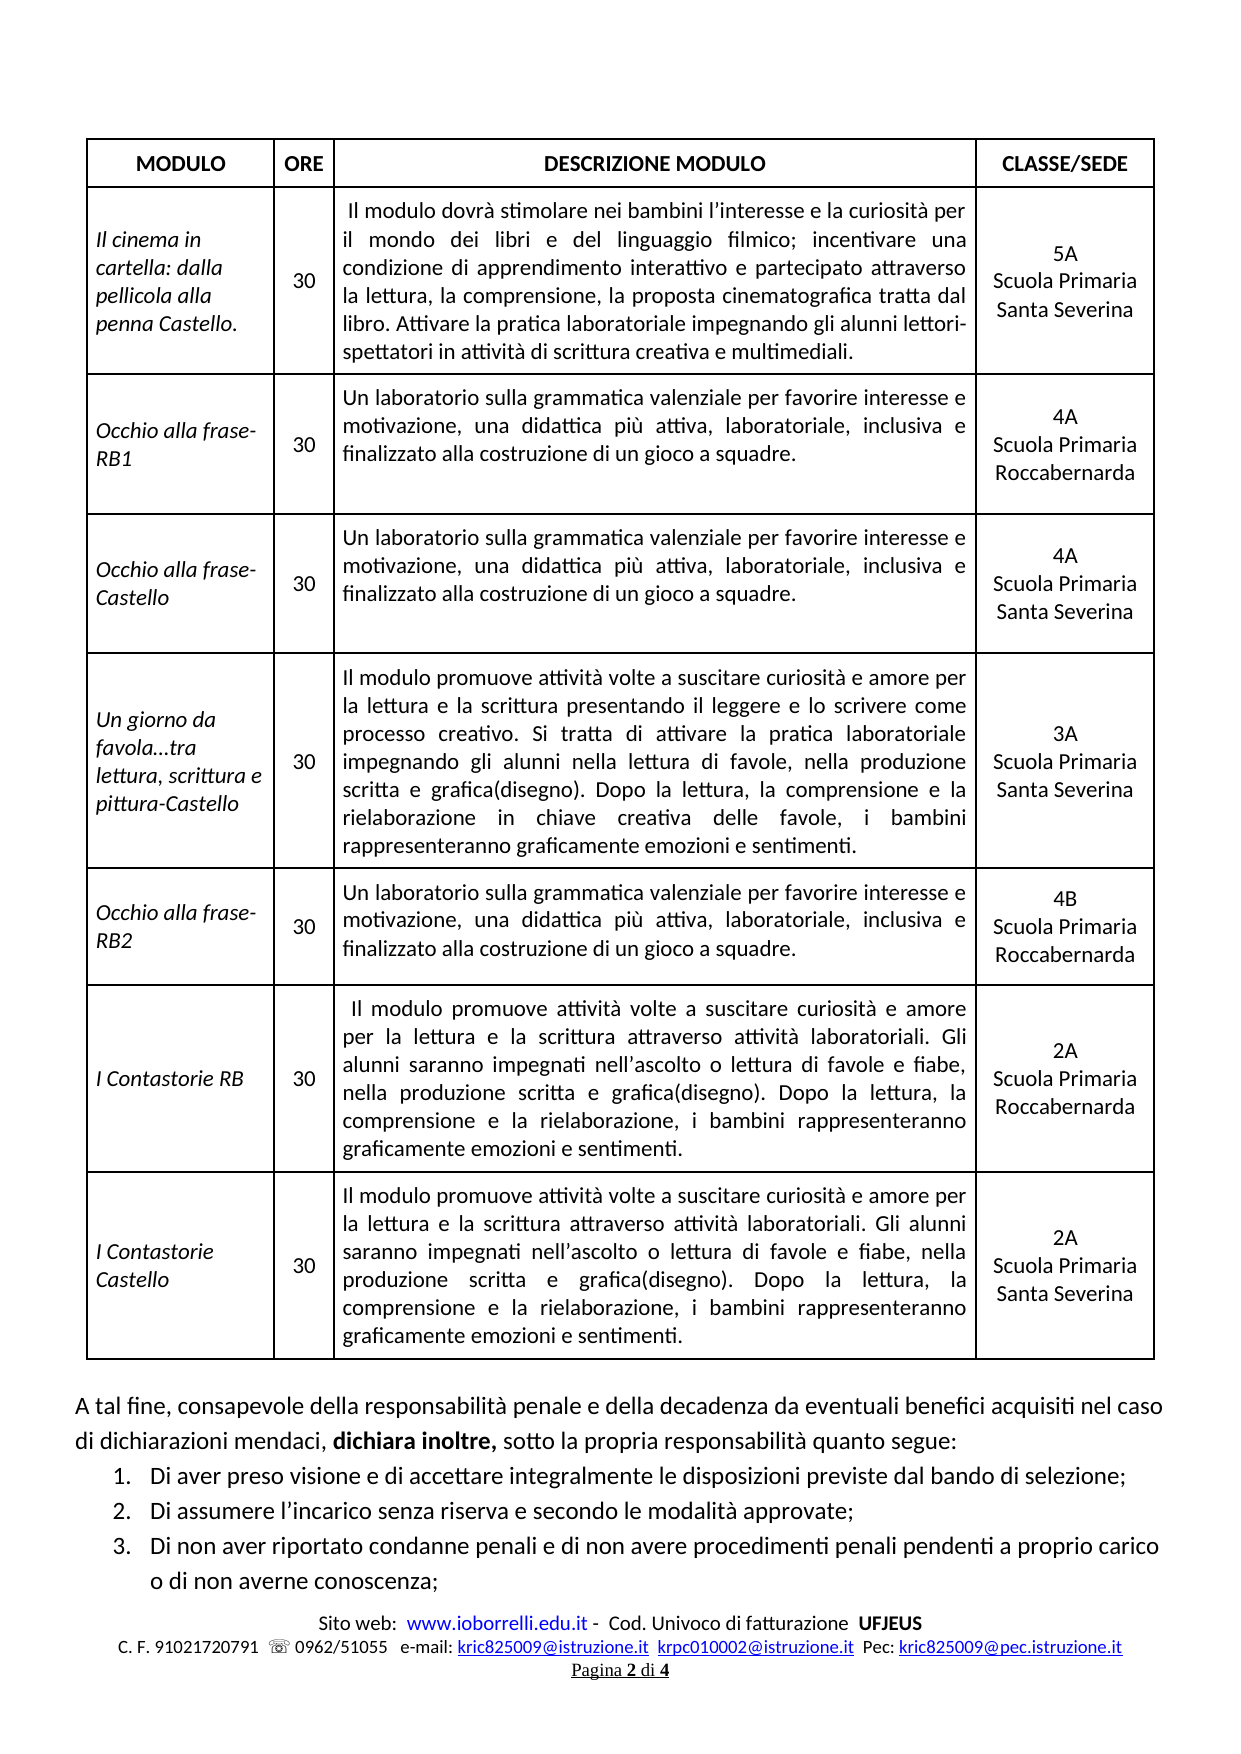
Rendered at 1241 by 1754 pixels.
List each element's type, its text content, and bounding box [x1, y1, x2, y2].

table_cell Il modulo promuove attività volte a suscitare curiosità e amore per la lettura e la scrittura attraverso attività laboratoriali. Gli alunni saranno impegnati nell’ascolto o lettura di favole e fiabe, nella produzione scritta e grafica(disegno). Dopo la lettura, la comprensione e la rielaborazione, i bambini rappresenteranno graficamente emozioni e sentimenti. [335, 1173, 975, 1358]
table_cell Occhio alla frase-RB1 [88, 375, 273, 513]
table_cell 30 [275, 375, 333, 513]
table_cell 2A Scuola Primaria Roccabernarda [977, 986, 1153, 1171]
table_cell Un giorno da favola…tra lettura, scrittura e pittura-Castello [88, 654, 273, 867]
table_header CLASSE/SEDE [977, 140, 1153, 186]
table_cell 30 [275, 986, 333, 1171]
table_cell I Contastorie Castello [88, 1173, 273, 1358]
list Di non aver riportato condanne penali e di non avere procedimenti penali pendenti a proprio carico o di non averne conoscenza; [112, 1530, 1165, 1596]
table_cell Un laboratorio sulla grammatica valenziale per favorire interesse e motivazione, una didattica più attiva, laboratoriale, inclusiva e finalizzato alla costruzione di un gioco a squadre. [335, 515, 975, 652]
table_cell Occhio alla frase-Castello [88, 515, 273, 652]
table_cell Il modulo dovrà stimolare nei bambini l’interesse e la curiosità per il mondo dei libri e del linguaggio filmico; incentivare una condizione di apprendimento interattivo e partecipato attraverso la lettura, la comprensione, la proposta cinematografica tratta dal libro. Attivare la pratica laboratoriale impegnando gli alunni lettori-spettatori in attività di scrittura creativa e multimediali. [335, 188, 975, 373]
table_header DESCRIZIONE MODULO [335, 140, 975, 186]
table_cell 30 [275, 1173, 333, 1358]
table_header MODULO [88, 140, 273, 186]
table_cell Il modulo promuove attività volte a suscitare curiosità e amore per la lettura e la scrittura attraverso attività laboratoriali. Gli alunni saranno impegnati nell’ascolto o lettura di favole e fiabe, nella produzione scritta e grafica(disegno). Dopo la lettura, la comprensione e la rielaborazione, i bambini rappresenteranno graficamente emozioni e sentimenti. [335, 986, 975, 1171]
table_cell 5A Scuola Primaria Santa Severina [977, 188, 1153, 373]
text A tal fine, consapevole della responsabilità penale e della decadenza da eventuali benefici acquisiti nel caso di dichiarazioni mendaci, dichiara inoltre, sotto la propria responsabilità quanto segue: [75, 1390, 1165, 1456]
table_cell Il cinema in cartella: dalla pellicola alla penna Castello. [88, 188, 273, 373]
table_cell Il modulo promuove attività volte a suscitare curiosità e amore per la lettura e la scrittura presentando il leggere e lo scrivere come processo creativo. Si tratta di attivare la pratica laboratoriale impegnando gli alunni nella lettura di favole, nella produzione scritta e grafica(disegno). Dopo la lettura, la comprensione e la rielaborazione in chiave creativa delle favole, i bambini rappresenteranno graficamente emozioni e sentimenti. [335, 654, 975, 867]
table_cell 4A Scuola Primaria Roccabernarda [977, 375, 1153, 513]
table_cell 30 [275, 869, 333, 984]
table_cell 4B Scuola Primaria Roccabernarda [977, 869, 1153, 984]
table_cell Occhio alla frase-RB2 [88, 869, 273, 984]
table_cell 30 [275, 654, 333, 867]
table_header ORE [275, 140, 333, 186]
table_cell 2A Scuola Primaria Santa Severina [977, 1173, 1153, 1358]
list Di aver preso visione e di accettare integralmente le disposizioni previste dal bando di selezione; [112, 1460, 1165, 1491]
table_cell Un laboratorio sulla grammatica valenziale per favorire interesse e motivazione, una didattica più attiva, laboratoriale, inclusiva e finalizzato alla costruzione di un gioco a squadre. [335, 869, 975, 984]
table_cell I Contastorie RB [88, 986, 273, 1171]
table_cell Un laboratorio sulla grammatica valenziale per favorire interesse e motivazione, una didattica più attiva, laboratoriale, inclusiva e finalizzato alla costruzione di un gioco a squadre. [335, 375, 975, 513]
table_cell 30 [275, 188, 333, 373]
list Di assumere l’incarico senza riserva e secondo le modalità approvate; [112, 1495, 1165, 1526]
table_cell 4A Scuola Primaria Santa Severina [977, 515, 1153, 652]
table_cell 30 [275, 515, 333, 652]
table_cell 3A Scuola Primaria Santa Severina [977, 654, 1153, 867]
